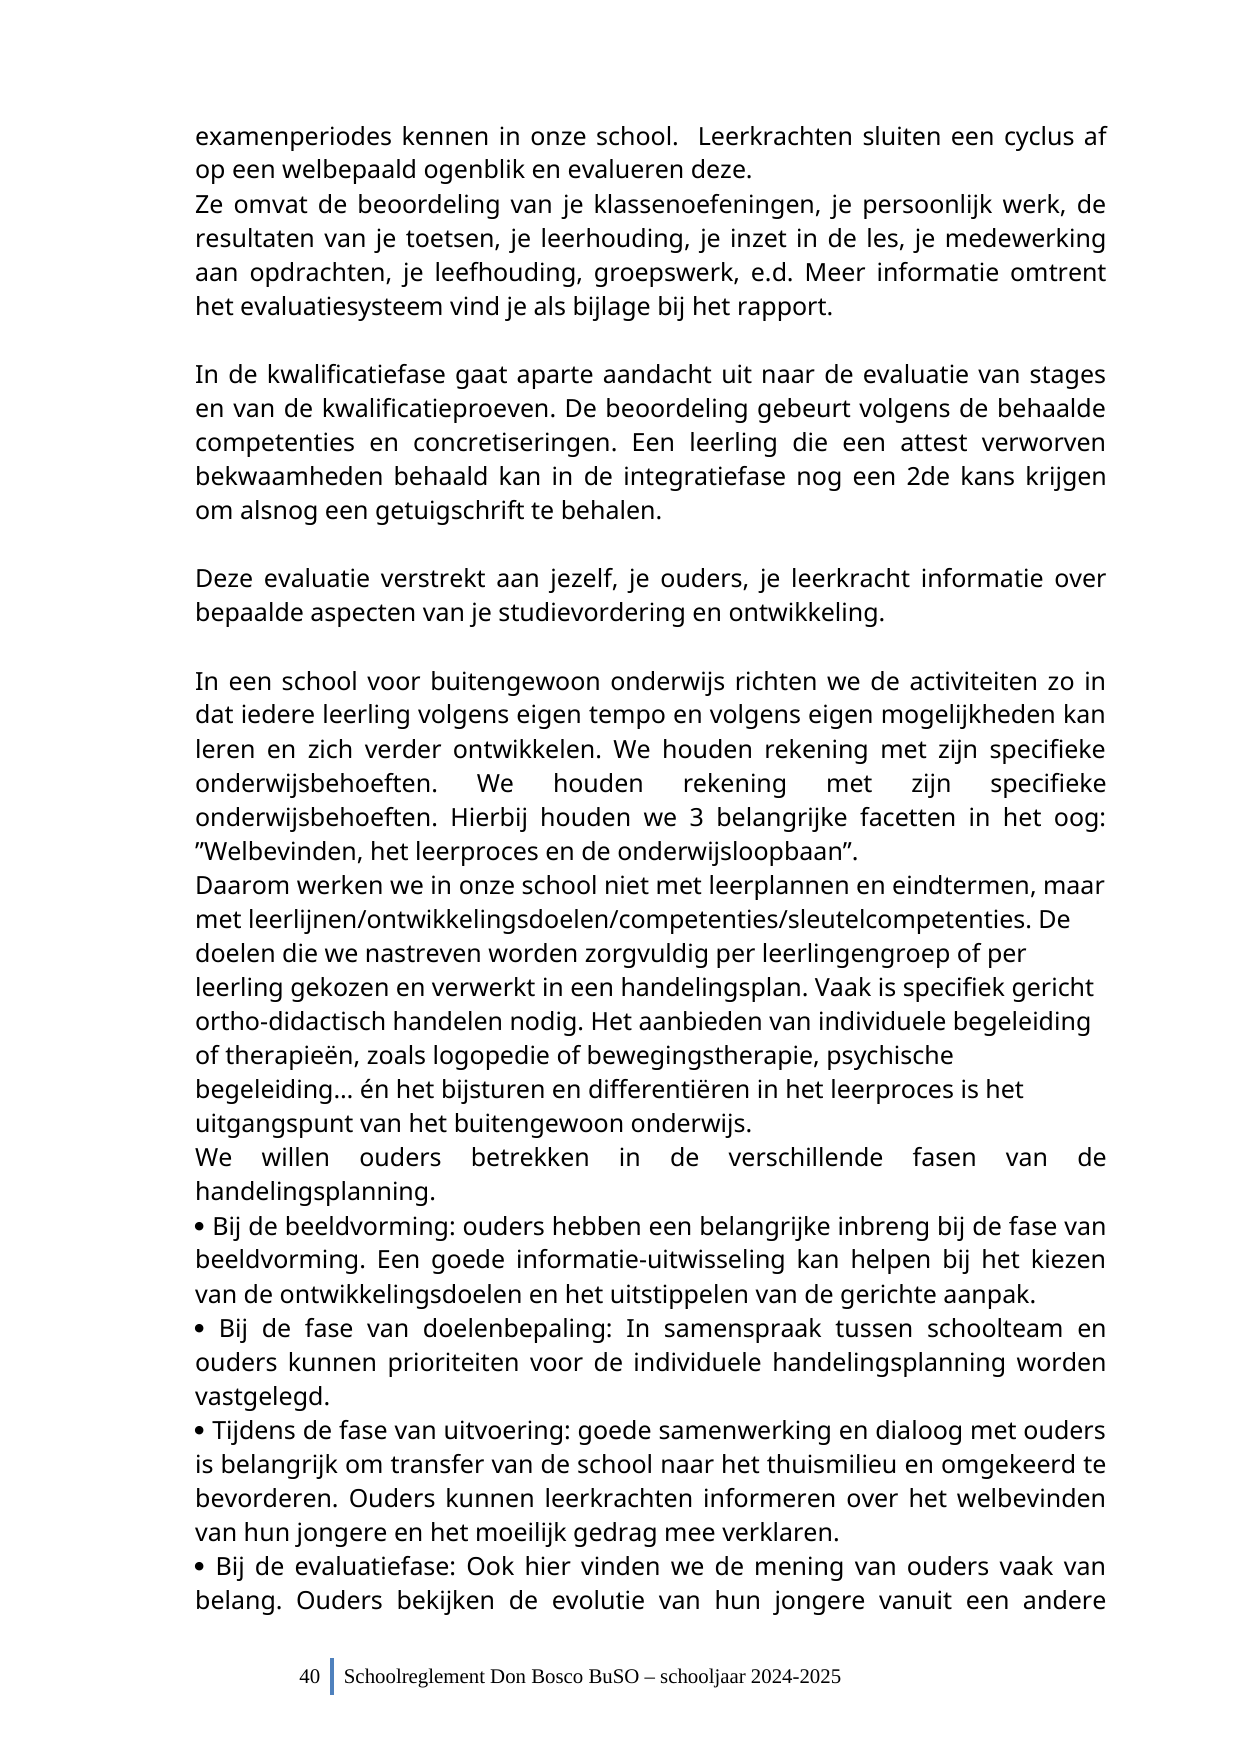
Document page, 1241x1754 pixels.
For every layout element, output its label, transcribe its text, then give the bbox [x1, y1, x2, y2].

text Deze evaluatie verstrekt aan jezelf, je ouders, je leerkracht informatie over bepaalde aspecten van je studievordering en ontwikkeling. [195, 561, 1107, 629]
text In de kwalificatiefase gaat aparte aandacht uit naar de evaluatie van stages en van de kwalificatieproeven. De beoordeling gebeurt volgens de behaalde competenties en concretiseringen. Een leerling die een attest verworven bekwaamheden behaald kan in de integratiefase nog een 2de kans krijgen om alsnog een getuigschrift te behalen. [195, 357, 1107, 527]
text We willen ouders betrekken in de verschillende fasen van de handelingsplanning. [195, 1140, 1107, 1208]
text Tijdens de fase van uitvoering: goede samenwerking en dialoog met ouders is belangrijk om transfer van de school naar het thuismilieu en omgekeerd te bevorderen. Ouders kunnen leerkrachten informeren over het welbevinden van hun jongere en het moeilijk gedrag mee verklaren. [195, 1412, 1107, 1549]
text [195, 118, 1107, 186]
text In een school voor buitengewoon onderwijs richten we de activiteiten zo in dat iedere leerling volgens eigen tempo en volgens eigen mogelijkheden kan leren en zich verder ontwikkelen. We houden rekening met zijn specifieke onderwijsbehoeften. We houden rekening met zijn specifieke onderwijsbehoeften. Hierbij houden we 3 belangrijke facetten in het oog: ”Welbevinden, het leerproces en de onderwijsloopbaan”. [195, 663, 1107, 867]
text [195, 1549, 1107, 1617]
text Bij de beeldvorming: ouders hebben een belangrijke inbreng bij de fase van beeldvorming. Een goede informatie-uitwisseling kan helpen bij het kiezen van de ontwikkelingsdoelen en het uitstippelen van de gerichte aanpak. [195, 1208, 1107, 1310]
text Daarom werken we in onze school niet met leerplannen en eindtermen, maar met leerlijnen/ontwikkelingsdoelen/competenties/sleutelcompetenties. De doelen die we nastreven worden zorgvuldig per leerlingengroep of per leerling gekozen en verwerkt in een handelingsplan. Vaak is specifiek gericht ortho-didactisch handelen nodig. Het aanbieden van individuele begeleiding of therapieën, zoals logopedie of bewegingstherapie, psychische begeleiding… én het bijsturen en differentiëren in het leerproces is het uitgangspunt van het buitengewoon onderwijs. [195, 867, 1107, 1140]
text Ze omvat de beoordeling van je klassenoefeningen, je persoonlijk werk, de resultaten van je toetsen, je leerhouding, je inzet in de les, je medewerking aan opdrachten, je leefhouding, groepswerk, e.d. Meer informatie omtrent het evaluatiesysteem vind je als bijlage bij het rapport. [195, 186, 1107, 322]
text Bij de fase van doelenbepaling: In samenspraak tussen schoolteam en ouders kunnen prioriteiten voor de individuele handelingsplanning worden vastgelegd. [195, 1310, 1107, 1412]
